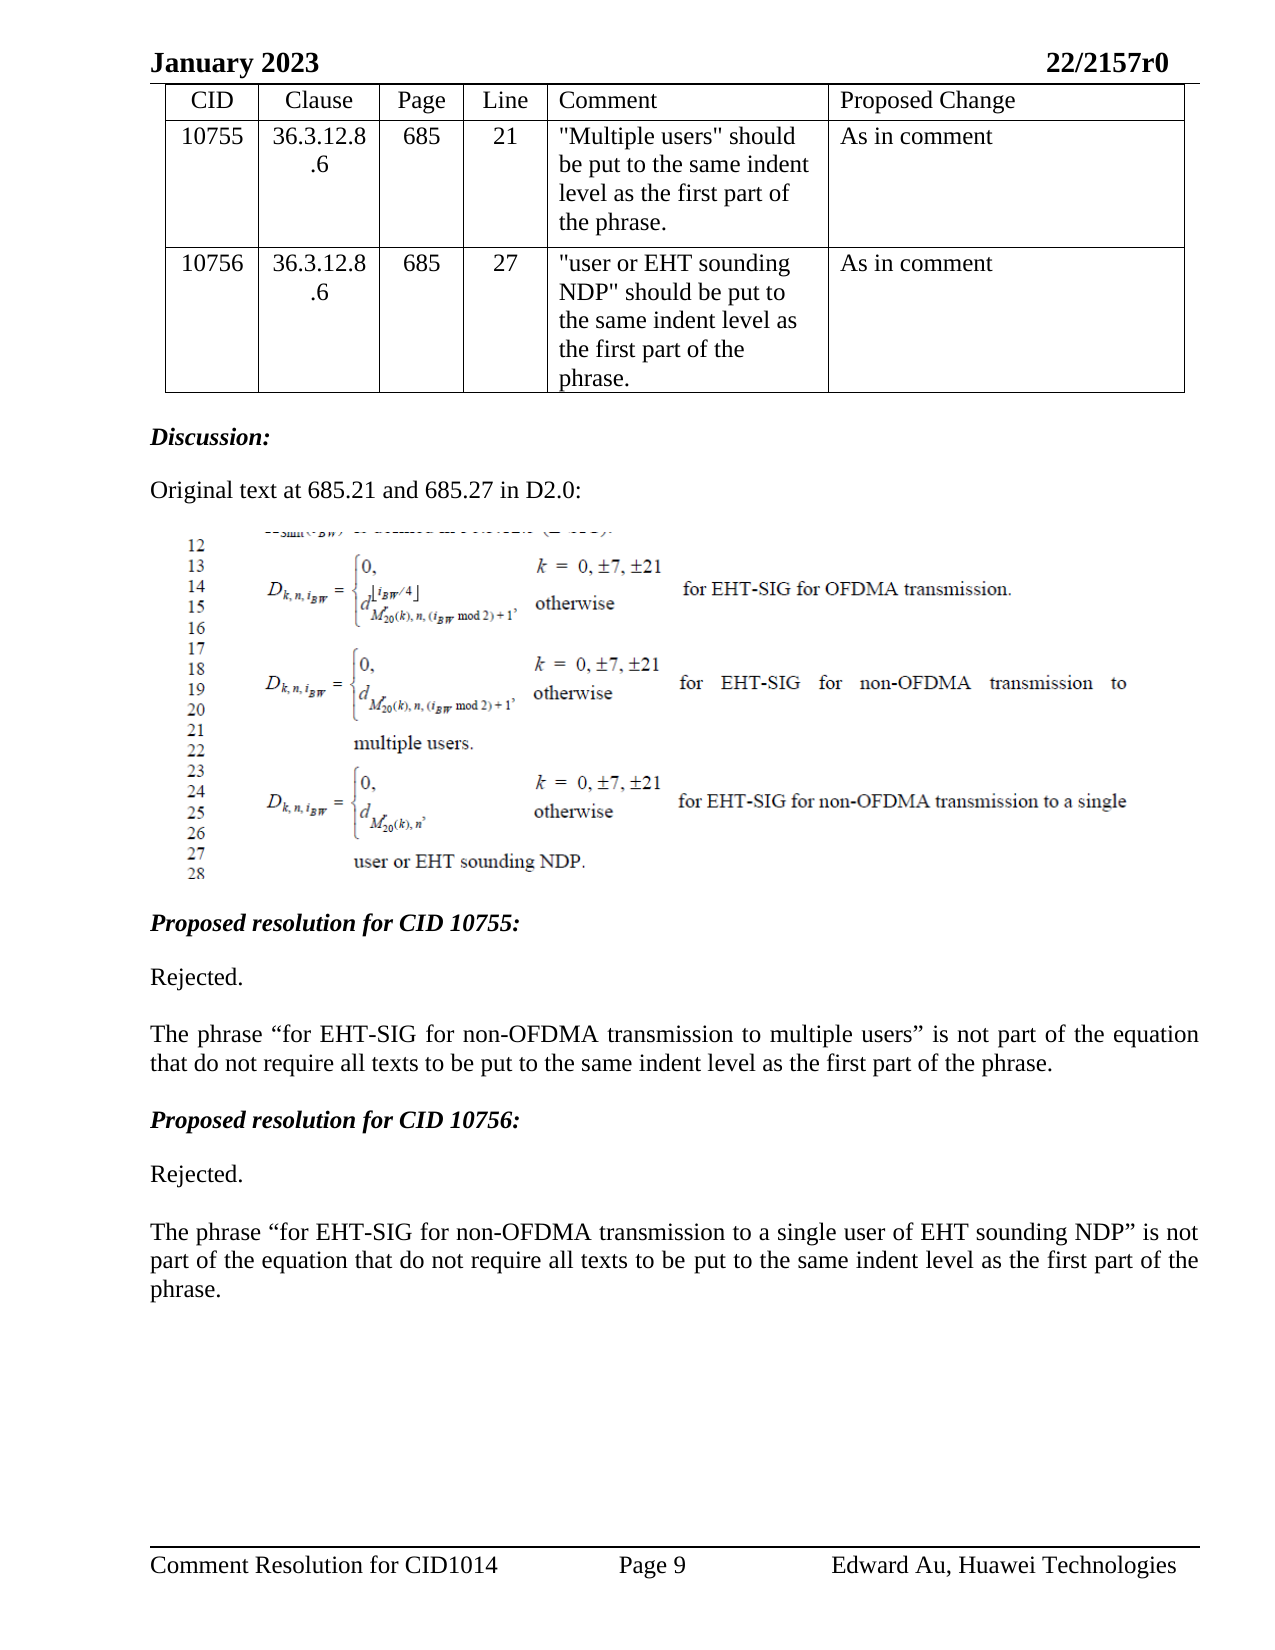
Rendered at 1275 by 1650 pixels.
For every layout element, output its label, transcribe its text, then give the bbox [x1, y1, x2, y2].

text The phrase “for EHT-SIG for non-OFDMA transmission to a single user of EHT sounding NDP” is not part of the equation that do not require all texts to be put to the same indent level as the first part of the phrase. [150, 1217, 1200, 1303]
text Proposed resolution for CID 10756: [150, 1105, 1200, 1134]
text Discussion: [150, 422, 1200, 450]
table_cell 27 [464, 248, 547, 392]
table_header Clause [259, 85, 379, 120]
table_cell 685 [380, 121, 463, 247]
table_cell 36.3.12.8.6 [259, 121, 379, 247]
text Rejected. [150, 962, 1200, 990]
table_cell 36.3.12.8.6 [259, 248, 379, 392]
table_cell As in comment [829, 121, 1184, 247]
table_cell 685 [380, 248, 463, 392]
table_cell "Multiple users" should be put to the same indent level as the first part of the phrase. [548, 121, 828, 247]
table_cell 10756 [166, 248, 258, 392]
table_cell 21 [464, 121, 547, 247]
table_header Line [464, 85, 547, 120]
text Original text at 685.21 and 685.27 in D2.0: [150, 475, 1200, 504]
table_cell 10755 [166, 121, 258, 247]
table_header Comment [548, 85, 828, 120]
table_header Page [380, 85, 463, 120]
text Rejected. [150, 1159, 1200, 1188]
table_header CID [166, 85, 258, 120]
table_header Proposed Change [829, 85, 1184, 120]
text The phrase “for EHT-SIG for non-OFDMA transmission to multiple users” is not part of the equation that do not require all texts to be put to the same indent level as the first part of the phrase. [150, 1019, 1200, 1077]
text Proposed resolution for CID 10755: [150, 908, 1200, 937]
table_cell "user or EHT sounding NDP" should be put to the same indent level as the first part of the phrase. [548, 248, 828, 392]
table_cell As in comment [829, 248, 1184, 392]
